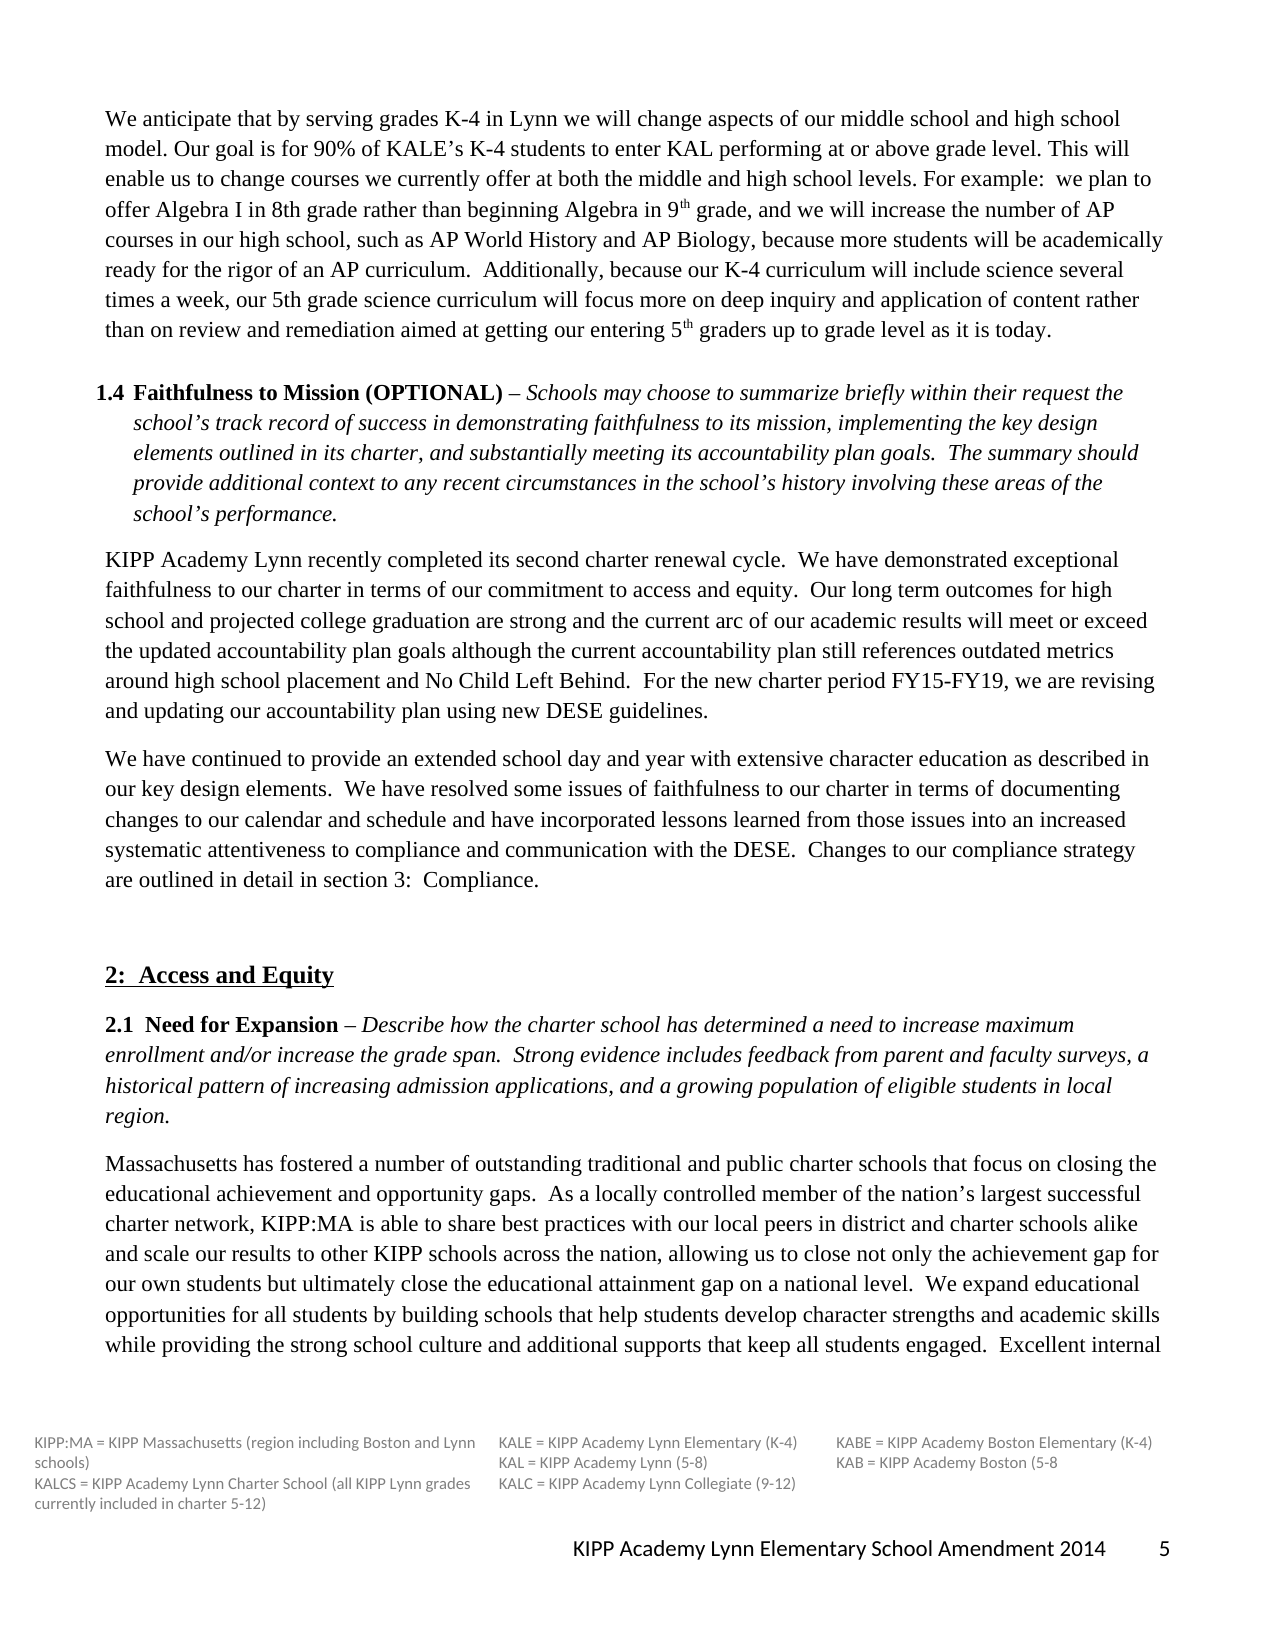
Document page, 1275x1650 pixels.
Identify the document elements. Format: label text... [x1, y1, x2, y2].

text We have continued to provide an extended school day and year with extensive character education as described in our key design elements. We have resolved some issues of faithfulness to our charter in terms of documenting changes to our calendar and schedule and have incorporated lessons learned from those issues into an increased systematic attentiveness to compliance and communication with the DESE. Changes to our compliance strategy are outlined in detail in section 3: Compliance. [105, 745, 1170, 892]
text 2.1 Need for Expansion – Describe how the charter school has determined a need to increase maximum enrollment and/or increase the grade span. Strong evidence includes feedback from parent and faculty surveys, a historical pattern of increasing admission applications, and a growing population of eligible students in local region. [105, 1011, 1170, 1128]
list Faithfulness to Mission (OPTIONAL) – Schools may choose to summarize briefly within their request the school’s track record of success in demonstrating faithfulness to its mission, implementing the key design elements outlined in its charter, and substantially meeting its accountability plan goals. The summary should provide additional context to any recent circumstances in the school’s history involving these areas of the school’s performance. [96, 379, 1170, 526]
text KIPP Academy Lynn recently completed its second charter renewal cycle. We have demonstrated exceptional faithfulness to our charter in terms of our commitment to access and equity. Our long term outcomes for high school and projected college graduation are strong and the current arc of our academic results will meet or exceed the updated accountability plan goals although the current accountability plan still references outdated metrics around high school placement and No Child Left Behind. For the new charter period FY15-FY19, we are revising and updating our accountability plan using new DESE guidelines. [105, 546, 1170, 724]
text 2: Access and Equity [105, 961, 1170, 989]
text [105, 1150, 1170, 1357]
text We anticipate that by serving grades K-4 in Lynn we will change aspects of our middle school and high school model. Our goal is for 90% of KALE’s K-4 students to enter KAL performing at or above grade level. This will enable us to change courses we currently offer at both the middle and high school levels. For example: we plan to offer Algebra I in 8th grade rather than beginning Algebra in 9th grade, and we will increase the number of AP courses in our high school, such as AP World History and AP Biology, because more students will be academically ready for the rigor of an AP curriculum. Additionally, because our K-4 curriculum will include science several times a week, our 5th grade science curriculum will focus more on deep inquiry and application of content rather than on review and remediation aimed at getting our entering 5th graders up to grade level as it is today. [105, 105, 1170, 343]
